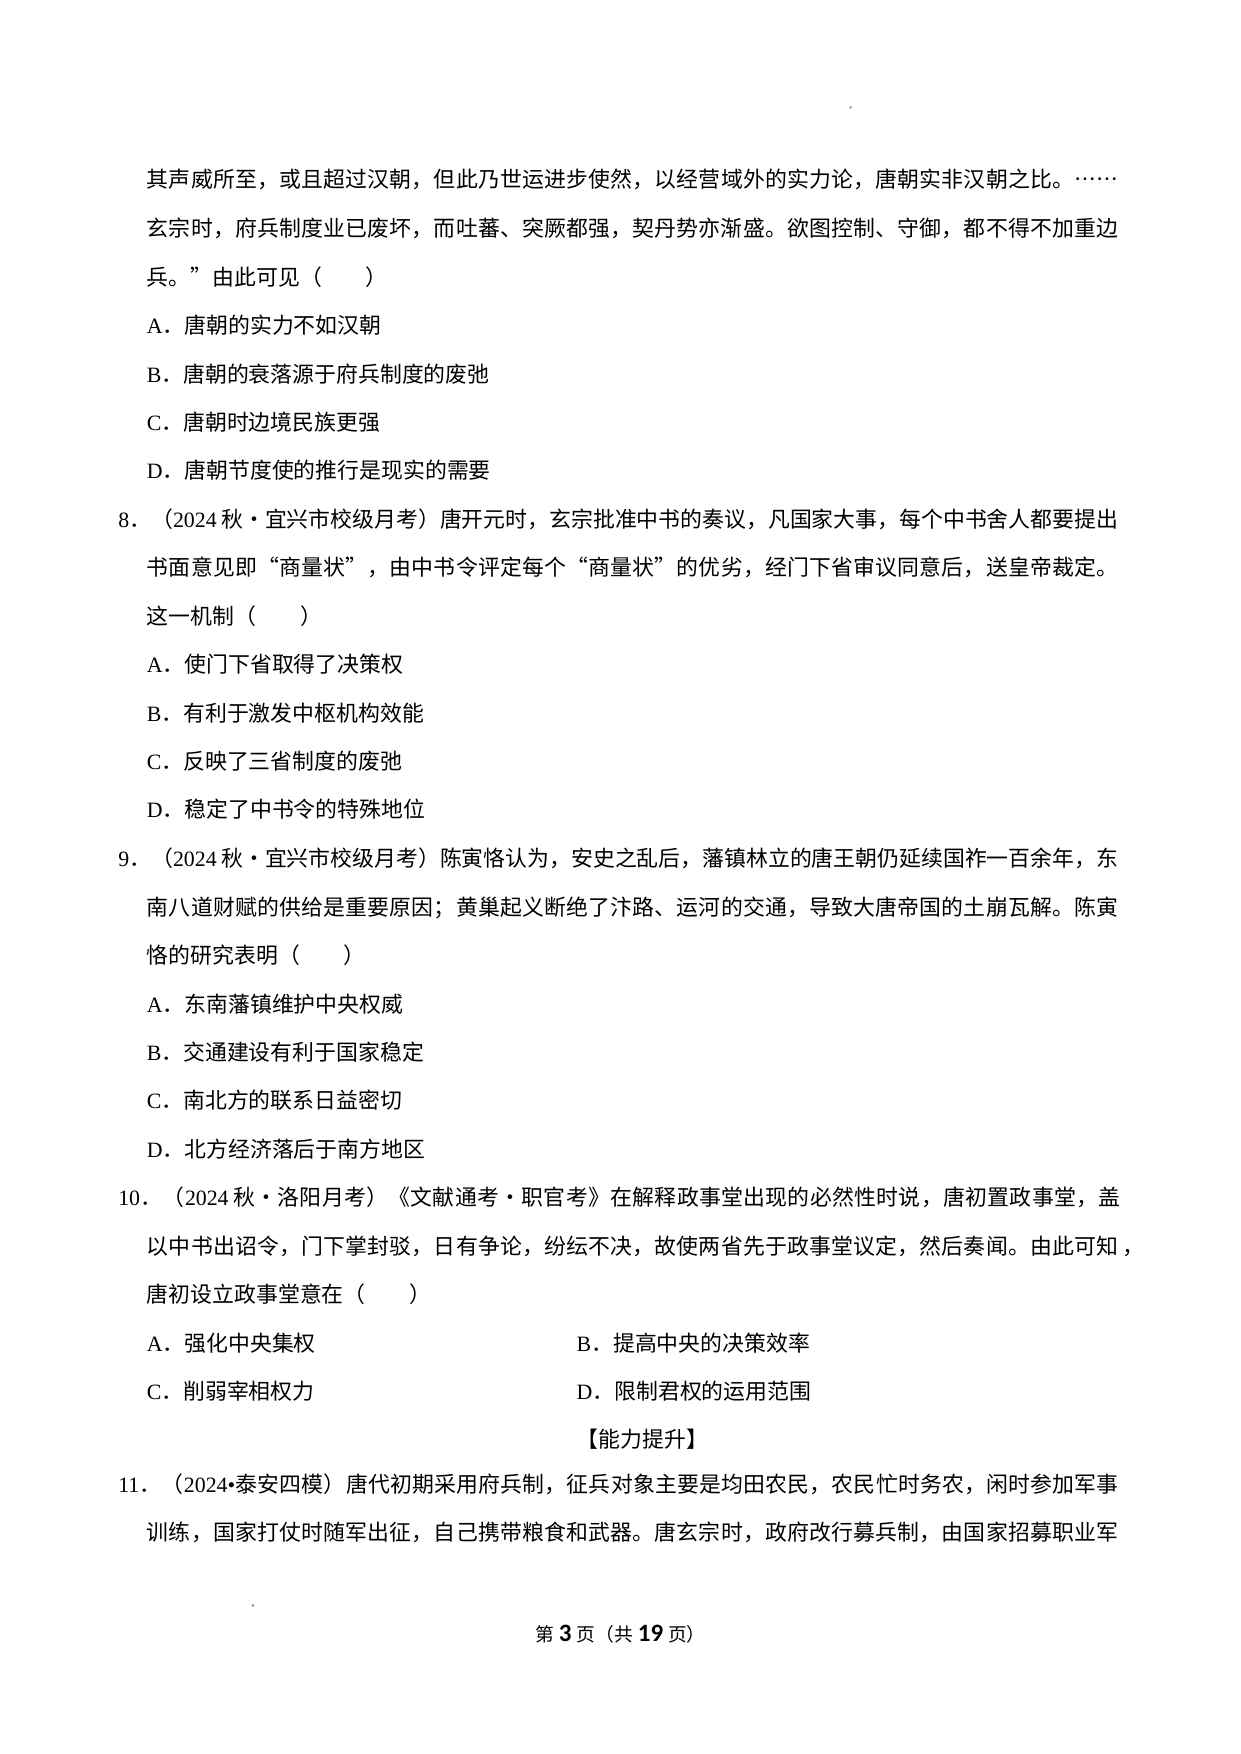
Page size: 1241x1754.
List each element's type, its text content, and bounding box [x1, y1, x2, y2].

text 10．（2024秋•洛阳月考）《文献通考•职官考》在解释政事堂出现的必然性时说，唐初置政事堂，盖以中书出诏令，门下掌封驳，日有争论，纷纭不决，故使两省先于政事堂议定，然后奏闻。由此可知，唐初设立政事堂意在（ ） [118, 1179, 1122, 1309]
text A．使门下省取得了决策权 [118, 647, 1122, 679]
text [118, 162, 1122, 292]
text 8．（2024秋•宜兴市校级月考）唐开元时，玄宗批准中书的奏议，凡国家大事，每个中书舍人都要提出书面意见即“商量状”，由中书令评定每个“商量状”的优劣，经门下省审议同意后，送皇帝裁定。这一机制（ ） [118, 501, 1122, 631]
text 【能力提升】 [118, 1422, 1122, 1454]
text D．稳定了中书令的特殊地位 [118, 792, 1122, 824]
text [118, 1466, 1122, 1547]
text B．唐朝的衰落源于府兵制度的废弛 [118, 356, 1122, 389]
text C．反映了三省制度的废弛 [118, 744, 1122, 776]
text C．削弱宰相权力 D．限制君权的运用范围 [118, 1374, 1122, 1406]
text 9．（2024秋•宜兴市校级月考）陈寅恪认为，安史之乱后，藩镇林立的唐王朝仍延续国祚一百余年，东南八道财赋的供给是重要原因；黄巢起义断绝了汴路、运河的交通，导致大唐帝国的土崩瓦解。陈寅恪的研究表明（ ） [118, 840, 1122, 970]
text C．唐朝时边境民族更强 [118, 404, 1122, 437]
text A．强化中央集权 B．提高中央的决策效率 [118, 1325, 1122, 1358]
text B．交通建设有利于国家稳定 [118, 1034, 1122, 1067]
text D．北方经济落后于南方地区 [118, 1131, 1122, 1164]
text D．唐朝节度使的推行是现实的需要 [118, 453, 1122, 485]
text C．南北方的联系日益密切 [118, 1083, 1122, 1115]
text A．唐朝的实力不如汉朝 [118, 308, 1122, 340]
text A．东南藩镇维护中央权威 [118, 986, 1122, 1019]
text B．有利于激发中枢机构效能 [118, 695, 1122, 728]
